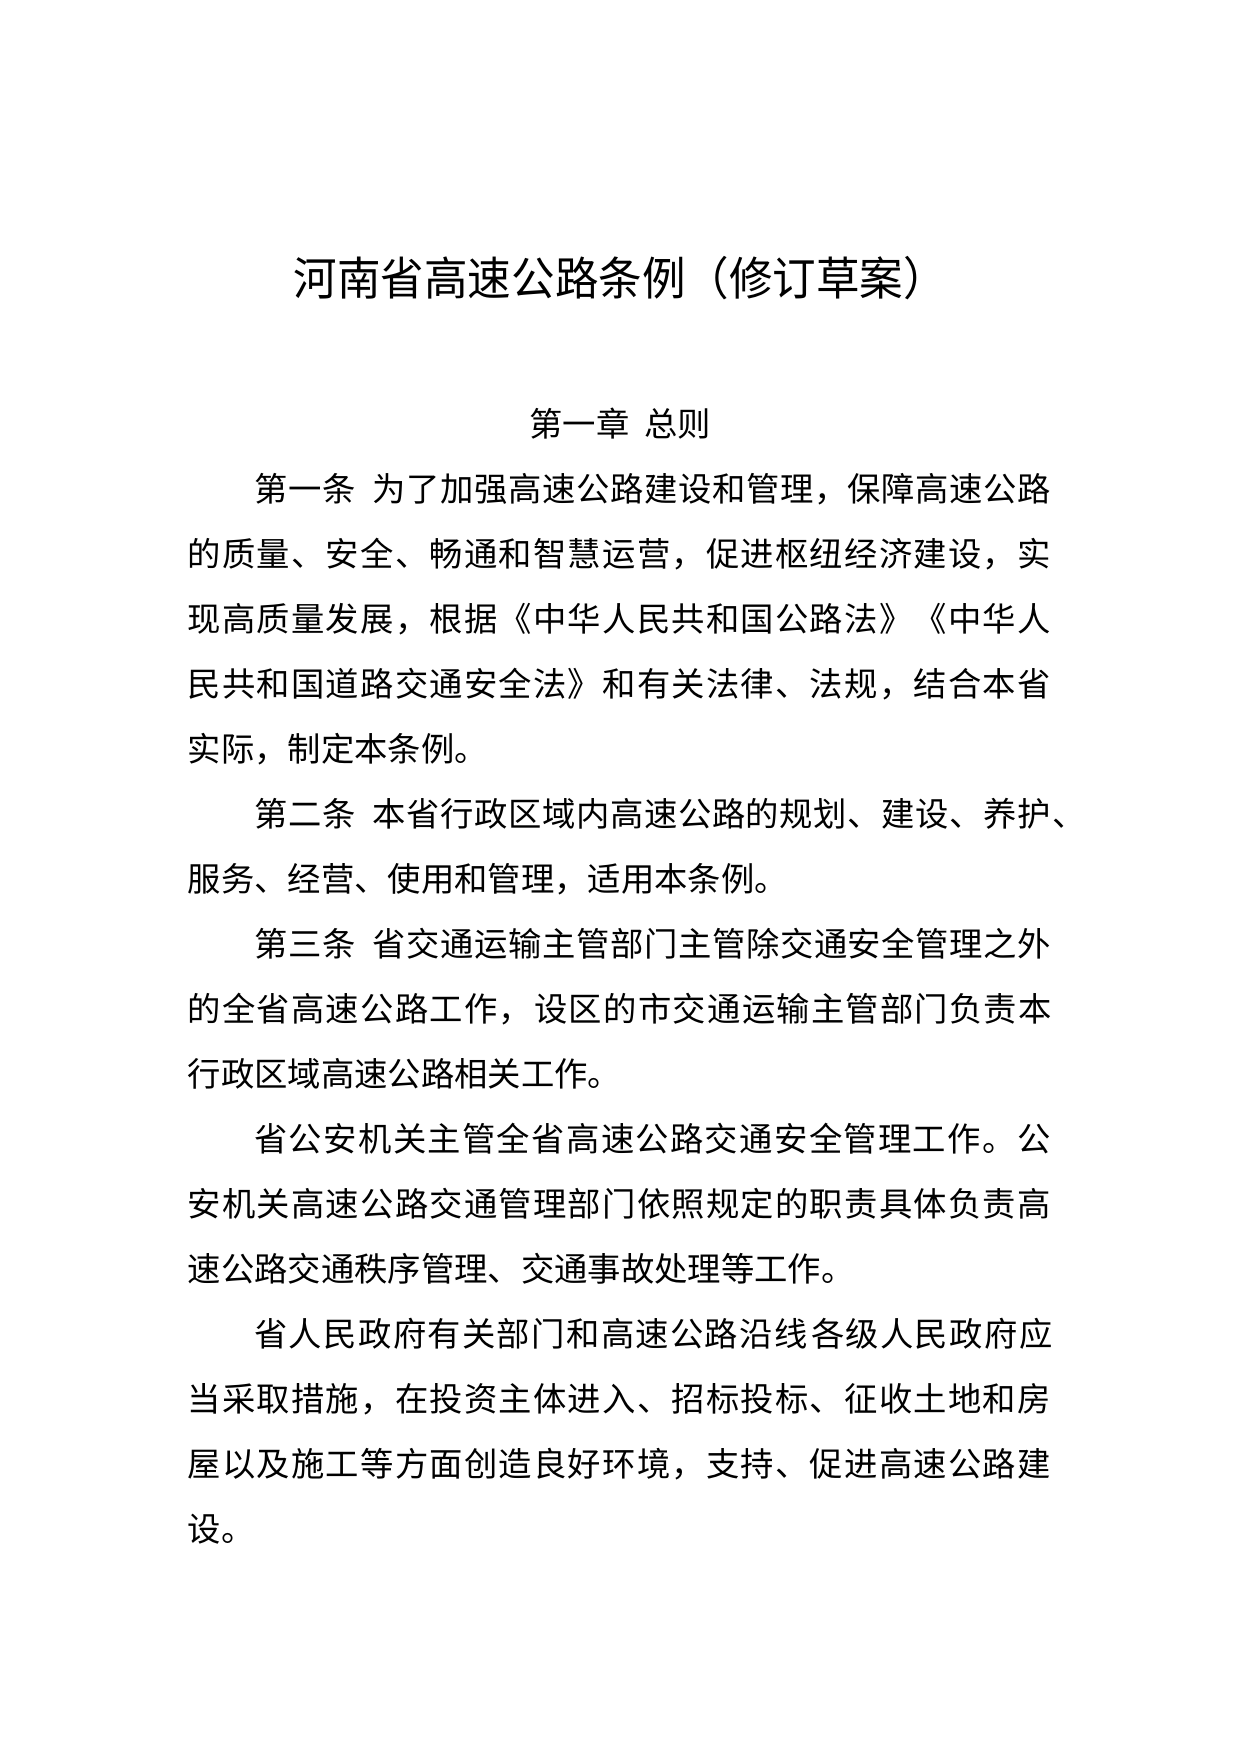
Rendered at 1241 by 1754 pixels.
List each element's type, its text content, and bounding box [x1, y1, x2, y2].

text 省人民政府有关部门和高速公路沿线各级人民政府应当采取措施，在投资主体进入、招标投标、征收土地和房屋以及施工等方面创造良好环境，支持、促进高速公路建设。 [187, 1299, 1053, 1559]
text 河南省高速公路条例（修订草案） [187, 227, 1053, 324]
text 第一章 总则 [187, 389, 1053, 454]
text 第二条 本省行政区域内高速公路的规划、建设、养护、服务、经营、使用和管理，适用本条例。 [187, 779, 1053, 909]
text 第三条 省交通运输主管部门主管除交通安全管理之外的全省高速公路工作，设区的市交通运输主管部门负责本行政区域高速公路相关工作。 [187, 909, 1053, 1104]
text 第一条 为了加强高速公路建设和管理，保障高速公路的质量、安全、畅通和智慧运营，促进枢纽经济建设，实现高质量发展，根据《中华人民共和国公路法》《中华人民共和国道路交通安全法》和有关法律、法规，结合本省实际，制定本条例。 [187, 454, 1053, 779]
text 省公安机关主管全省高速公路交通安全管理工作。公安机关高速公路交通管理部门依照规定的职责具体负责高速公路交通秩序管理、交通事故处理等工作。 [187, 1104, 1053, 1299]
